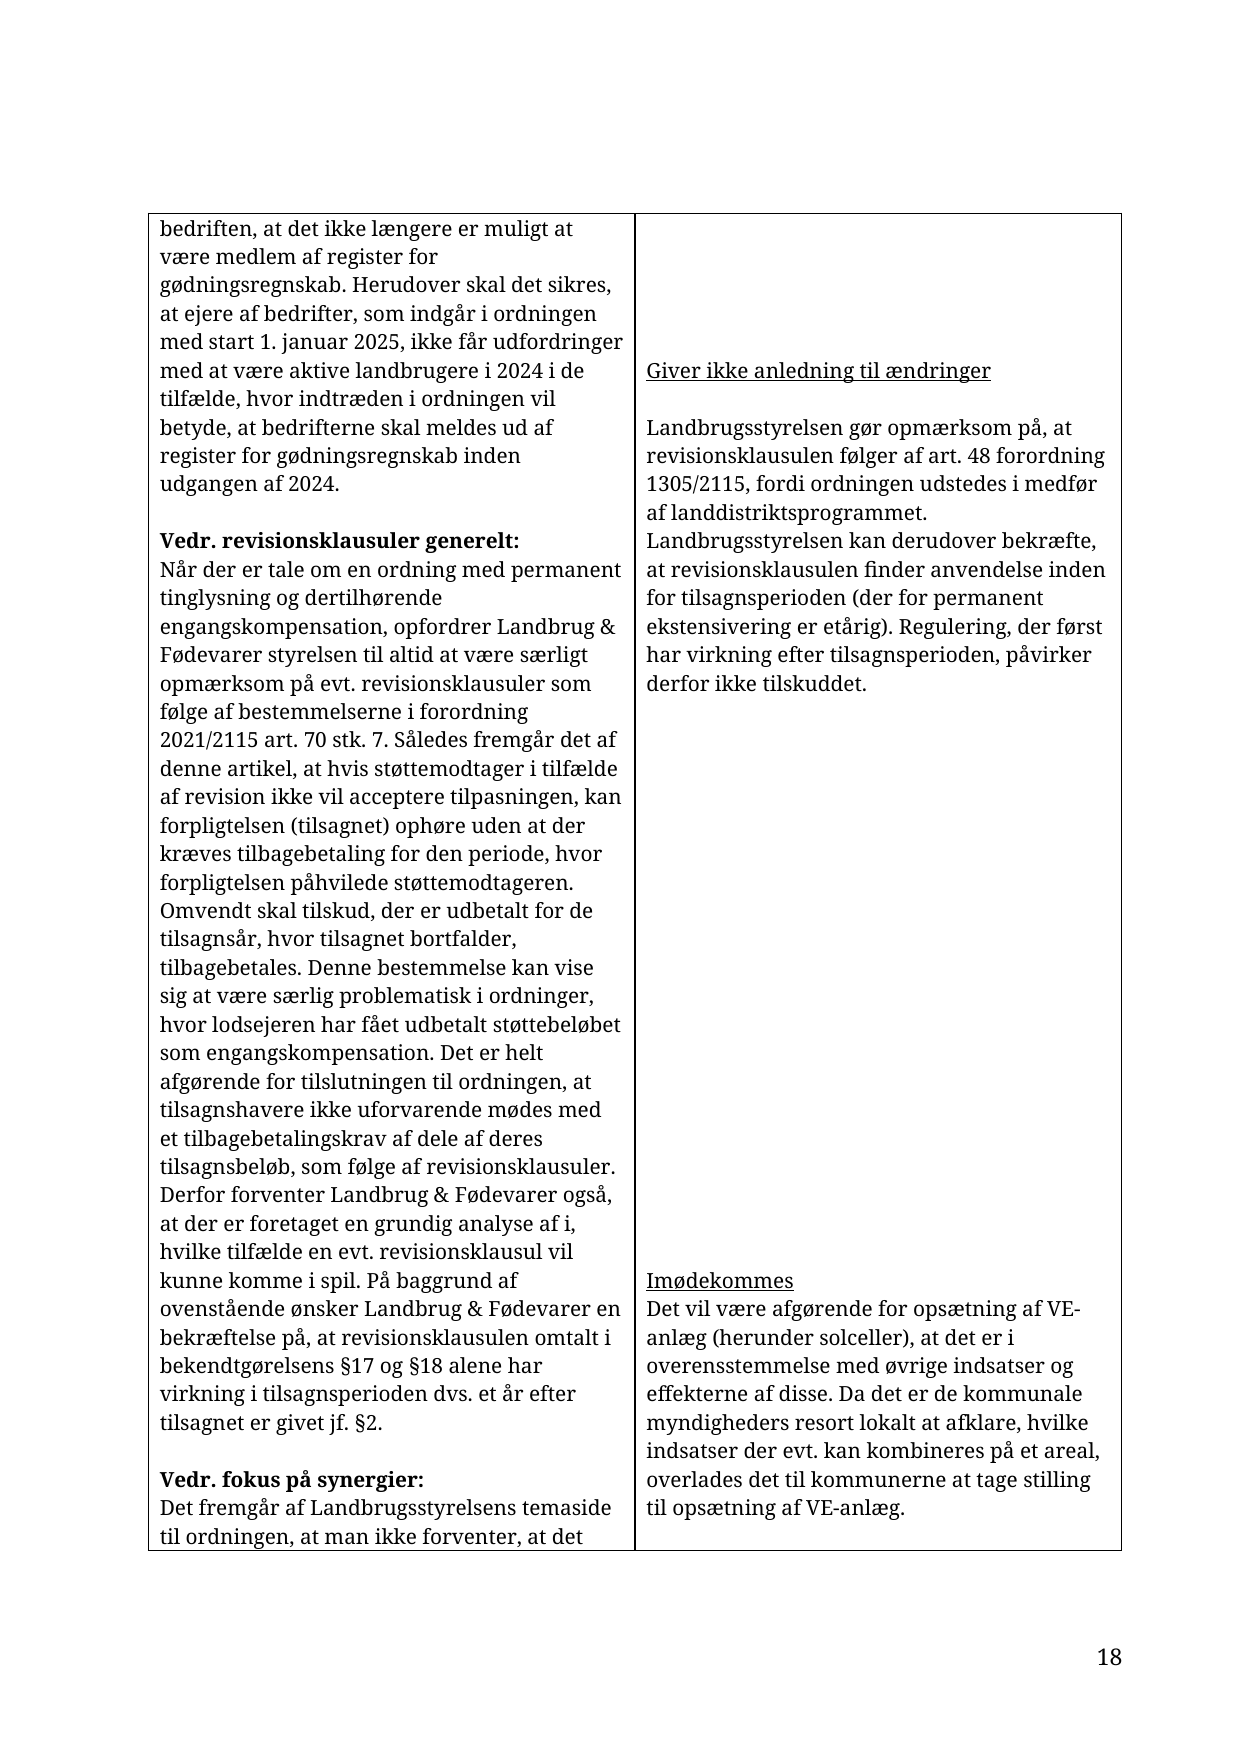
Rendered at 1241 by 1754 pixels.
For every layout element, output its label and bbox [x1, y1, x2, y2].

table_cell [636, 214, 1121, 1550]
table_cell [149, 214, 634, 1550]
